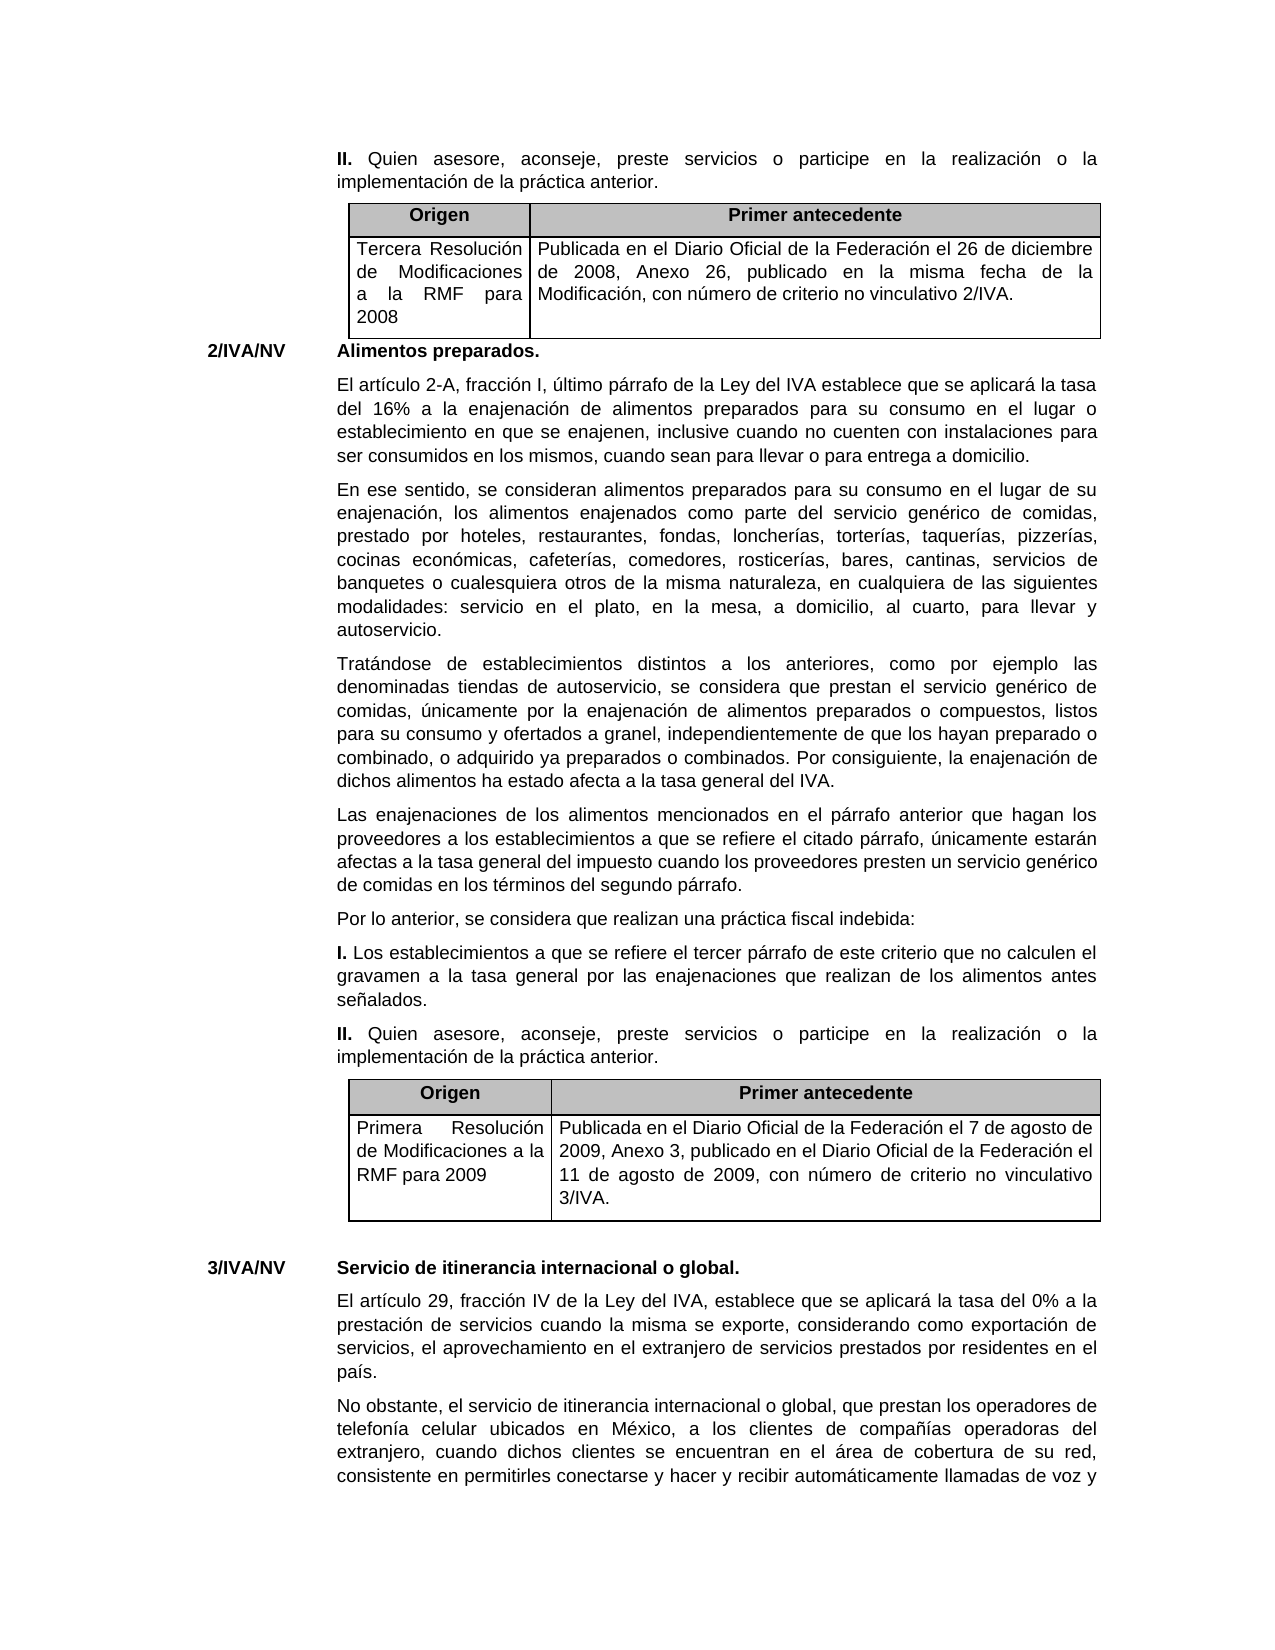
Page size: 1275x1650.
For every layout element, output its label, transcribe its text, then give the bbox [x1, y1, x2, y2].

table_header Primer antecedente [531, 204, 1100, 236]
text 3/IVA/NV Servicio de itinerancia internacional o global. [207, 1255, 1098, 1279]
table_cell Primera Resolución de Modificaciones a la RMF para 2009 [350, 1116, 551, 1220]
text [207, 1393, 1098, 1487]
text Las enajenaciones de los alimentos mencionados en el párrafo anterior que hagan los proveedores a los establecimientos a que se refiere el citado párrafo, únicamente estarán afectas a la tasa general del impuesto cuando los proveedores presten un servicio genérico de comidas en los términos del segundo párrafo. [207, 803, 1098, 896]
table_cell Publicada en el Diario Oficial de la Federación el 7 de agosto de 2009, Anexo 3, publicado en el Diario Oficial de la Federación el 11 de agosto de 2009, con número de criterio no vinculativo 3/IVA. [552, 1116, 1100, 1220]
table_cell Tercera Resolución de Modificaciones a la RMF para 2008 [350, 238, 529, 338]
text II. Quien asesore, aconseje, preste servicios o participe en la realización o la implementación de la práctica anterior. [192, 148, 1098, 193]
text En ese sentido, se consideran alimentos preparados para su consumo en el lugar de su enajenación, los alimentos enajenados como parte del servicio genérico de comidas, prestado por hoteles, restaurantes, fondas, loncherías, torterías, taquerías, pizzerías, cocinas económicas, cafeterías, comedores, rosticerías, bares, cantinas, servicios de banquetes o cualesquiera otros de la misma naturaleza, en cualquiera de las siguientes modalidades: servicio en el plato, en la mesa, a domicilio, al cuarto, para llevar y autoservicio. [207, 477, 1098, 641]
text I. Los establecimientos a que se refiere el tercer párrafo de este criterio que no calculen el gravamen a la tasa general por las enajenaciones que realizan de los alimentos antes señalados. [207, 941, 1098, 1011]
table_header Origen [350, 204, 529, 236]
text II. Quien asesore, aconseje, preste servicios o participe en la realización o la implementación de la práctica anterior. [207, 1021, 1098, 1068]
text El artículo 2-A, fracción I, último párrafo de la Ley del IVA establece que se aplicará la tasa del 16% a la enajenación de alimentos preparados para su consumo en el lugar o establecimiento en que se enajenen, inclusive cuando no cuenten con instalaciones para ser consumidos en los mismos, cuando sean para llevar o para entrega a domicilio. [207, 373, 1098, 467]
table_header Primer antecedente [552, 1080, 1100, 1114]
text 2/IVA/NV Alimentos preparados. [207, 339, 1098, 363]
text Tratándose de establecimientos distintos a los anteriores, como por ejemplo las denominadas tiendas de autoservicio, se considera que prestan el servicio genérico de comidas, únicamente por la enajenación de alimentos preparados o compuestos, listos para su consumo y ofertados a granel, independientemente de que los hayan preparado o combinado, o adquirido ya preparados o combinados. Por consiguiente, la enajenación de dichos alimentos ha estado afecta a la tasa general del IVA. [207, 652, 1098, 792]
table_header Origen [350, 1080, 551, 1114]
text Por lo anterior, se considera que realizan una práctica fiscal indebida: [207, 907, 1098, 930]
text El artículo 29, fracción IV de la Ley del IVA, establece que se aplicará la tasa del 0% a la prestación de servicios cuando la misma se exporte, considerando como exportación de servicios, el aprovechamiento en el extranjero de servicios prestados por residentes en el país. [207, 1289, 1098, 1383]
table_cell Publicada en el Diario Oficial de la Federación el 26 de diciembre de 2008, Anexo 26, publicado en la misma fecha de la Modificación, con número de criterio no vinculativo 2/IVA. [531, 238, 1100, 338]
